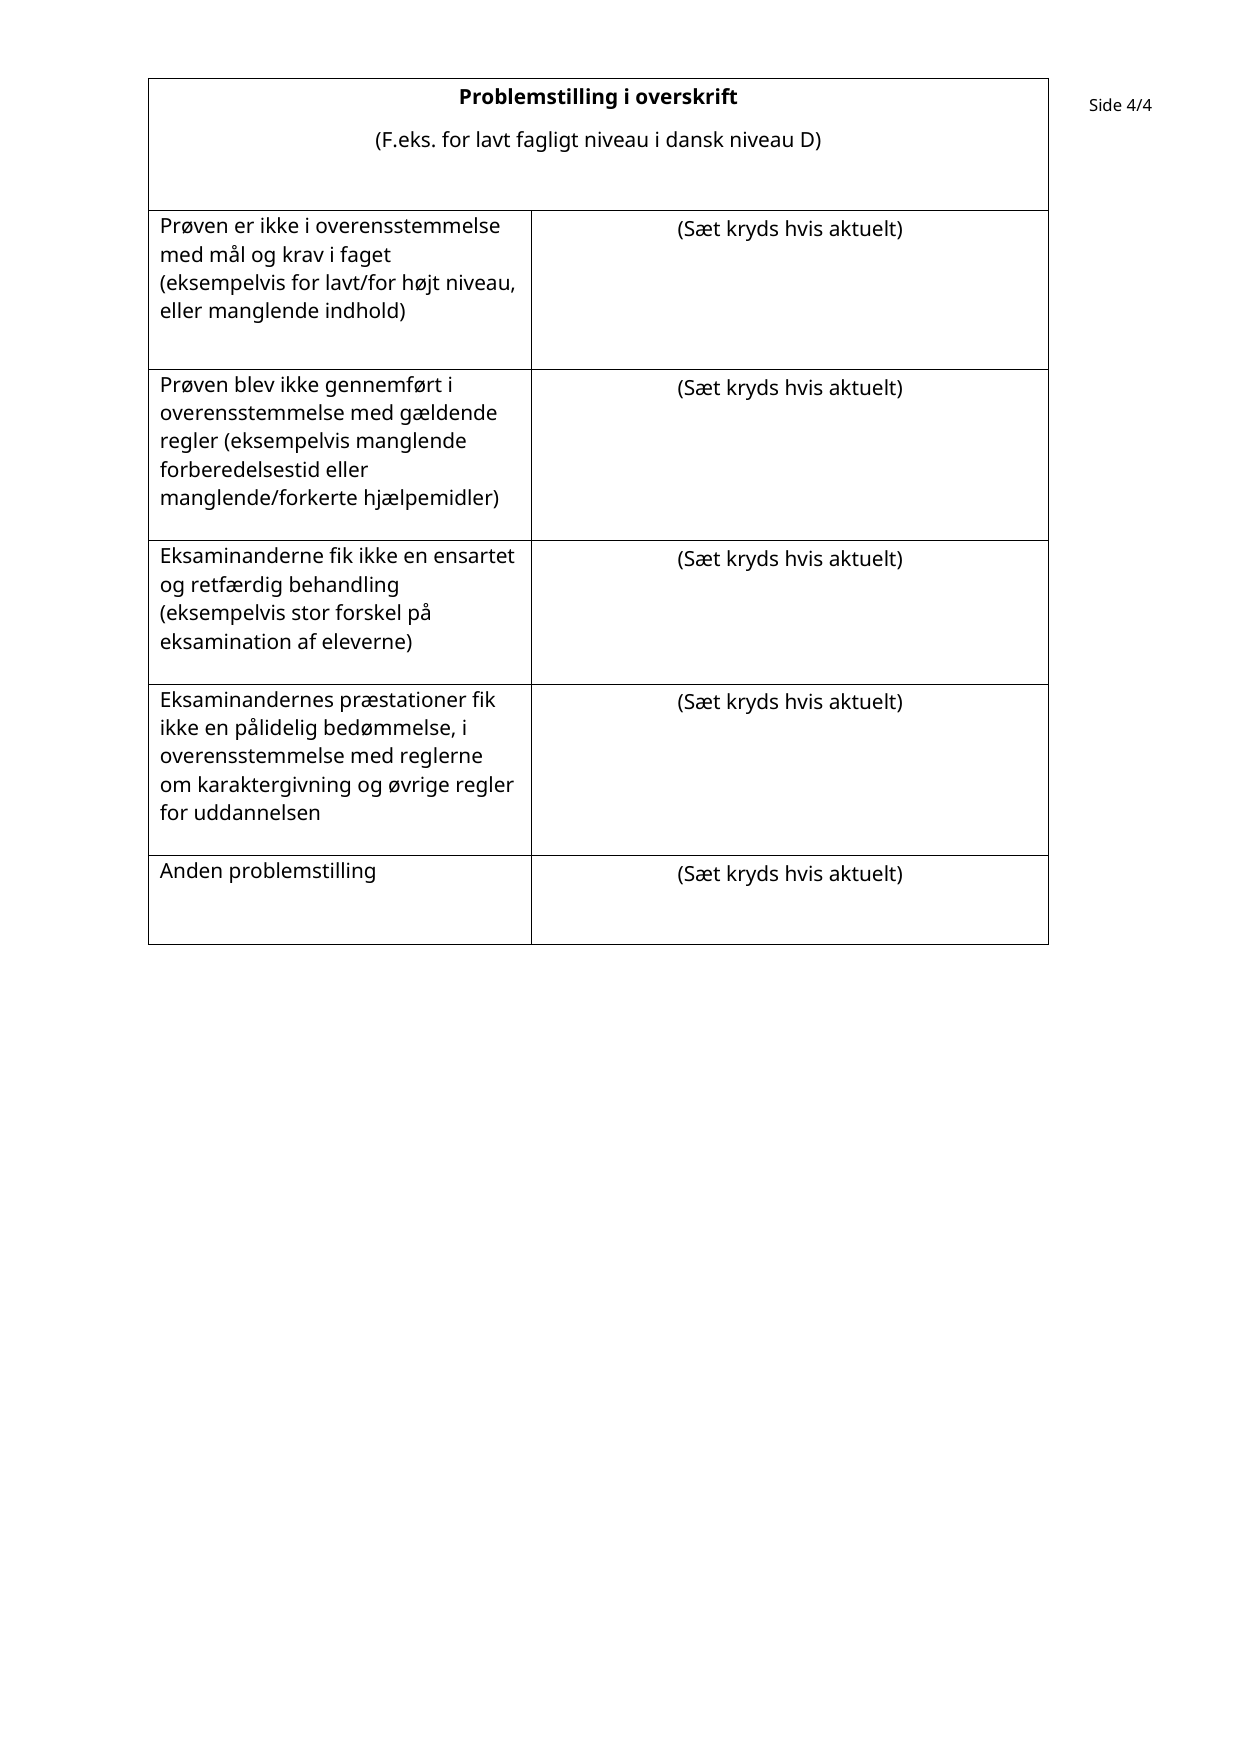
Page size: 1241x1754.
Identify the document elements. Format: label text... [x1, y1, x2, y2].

table_cell (Sæt kryds hvis aktuelt) [532, 856, 1048, 944]
table_cell (Sæt kryds hvis aktuelt) [532, 541, 1048, 684]
table_cell (Sæt kryds hvis aktuelt) [532, 211, 1048, 369]
table_cell Prøven blev ikke gennemført i overensstemmelse med gældende regler (eksempelvis manglende forberedelsestid eller manglende/forkerte hjælpemidler) [149, 370, 531, 540]
table_cell Anden problemstilling [149, 856, 531, 944]
table_cell Eksaminandernes præstationer fik ikke en pålidelig bedømmelse, i overensstemmelse med reglerne om karaktergivning og øvrige regler for uddannelsen [149, 685, 531, 855]
table_cell (Sæt kryds hvis aktuelt) [532, 685, 1048, 855]
table_cell (Sæt kryds hvis aktuelt) [532, 370, 1048, 540]
table_cell Eksaminanderne fik ikke en ensartet og retfærdig behandling (eksempelvis stor forskel på eksamination af eleverne) [149, 541, 531, 684]
table_cell Prøven er ikke i overensstemmelse med mål og krav i faget (eksempelvis for lavt/for højt niveau, eller manglende indhold) [149, 211, 531, 369]
table_header Problemstilling i overskrift (F.eks. for lavt fagligt niveau i dansk niveau D) [149, 79, 1048, 210]
